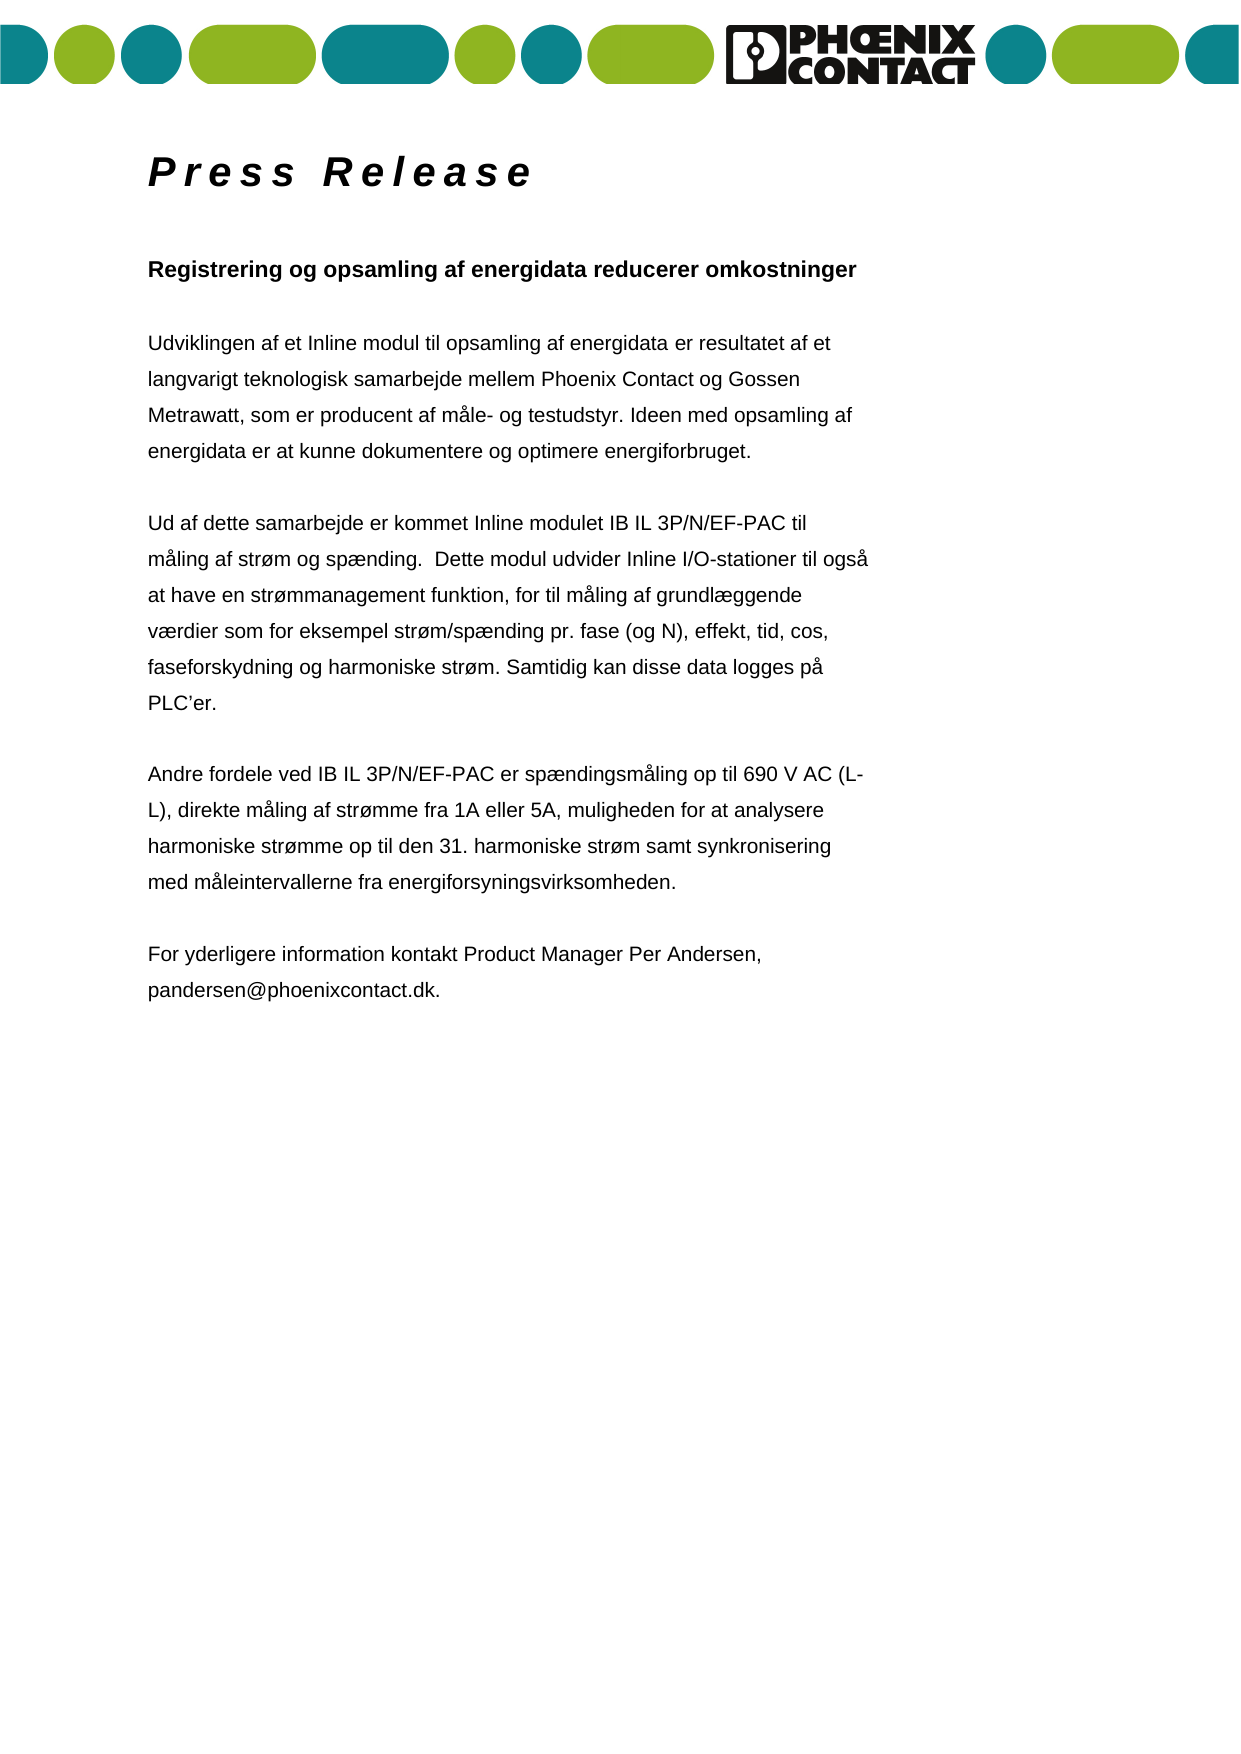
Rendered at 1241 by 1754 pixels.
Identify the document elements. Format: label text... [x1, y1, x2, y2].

text Ud af dette samarbejde er kommet Inline modulet IB IL 3P/N/EF-PAC til måling af strøm og spænding. Dette modul udvider Inline I/O-stationer til også at have en strømmanagement funktion, for til måling af grundlæggende værdier som for eksempel strøm/spænding pr. fase (og N), effekt, tid, cos, faseforskydning og harmoniske strøm. Samtidig kan disse data logges på PLC’er. [148, 511, 871, 714]
text Udviklingen af et Inline modul til opsamling af energidata er resultatet af et langvarigt teknologisk samarbejde mellem Phoenix Contact og Gossen Metrawatt, som er producent af måle- og testudstyr. Ideen med opsamling af energidata er at kunne dokumentere og optimere energiforbruget. [148, 331, 871, 463]
text Registrering og opsamling af energidata reducerer omkostninger [148, 256, 871, 282]
text For yderligere information kontakt Product Manager Per Andersen, pandersen@phoenixcontact.dk. [148, 942, 974, 1002]
text Andre fordele ved IB IL 3P/N/EF-PAC er spændingsmåling op til 690 V AC (L-L), direkte måling af strømme fra 1A eller 5A, muligheden for at analysere harmoniske strømme op til den 31. harmoniske strøm samt synkronisering med måleintervallerne fra energiforsyningsvirksomheden. [148, 762, 871, 894]
